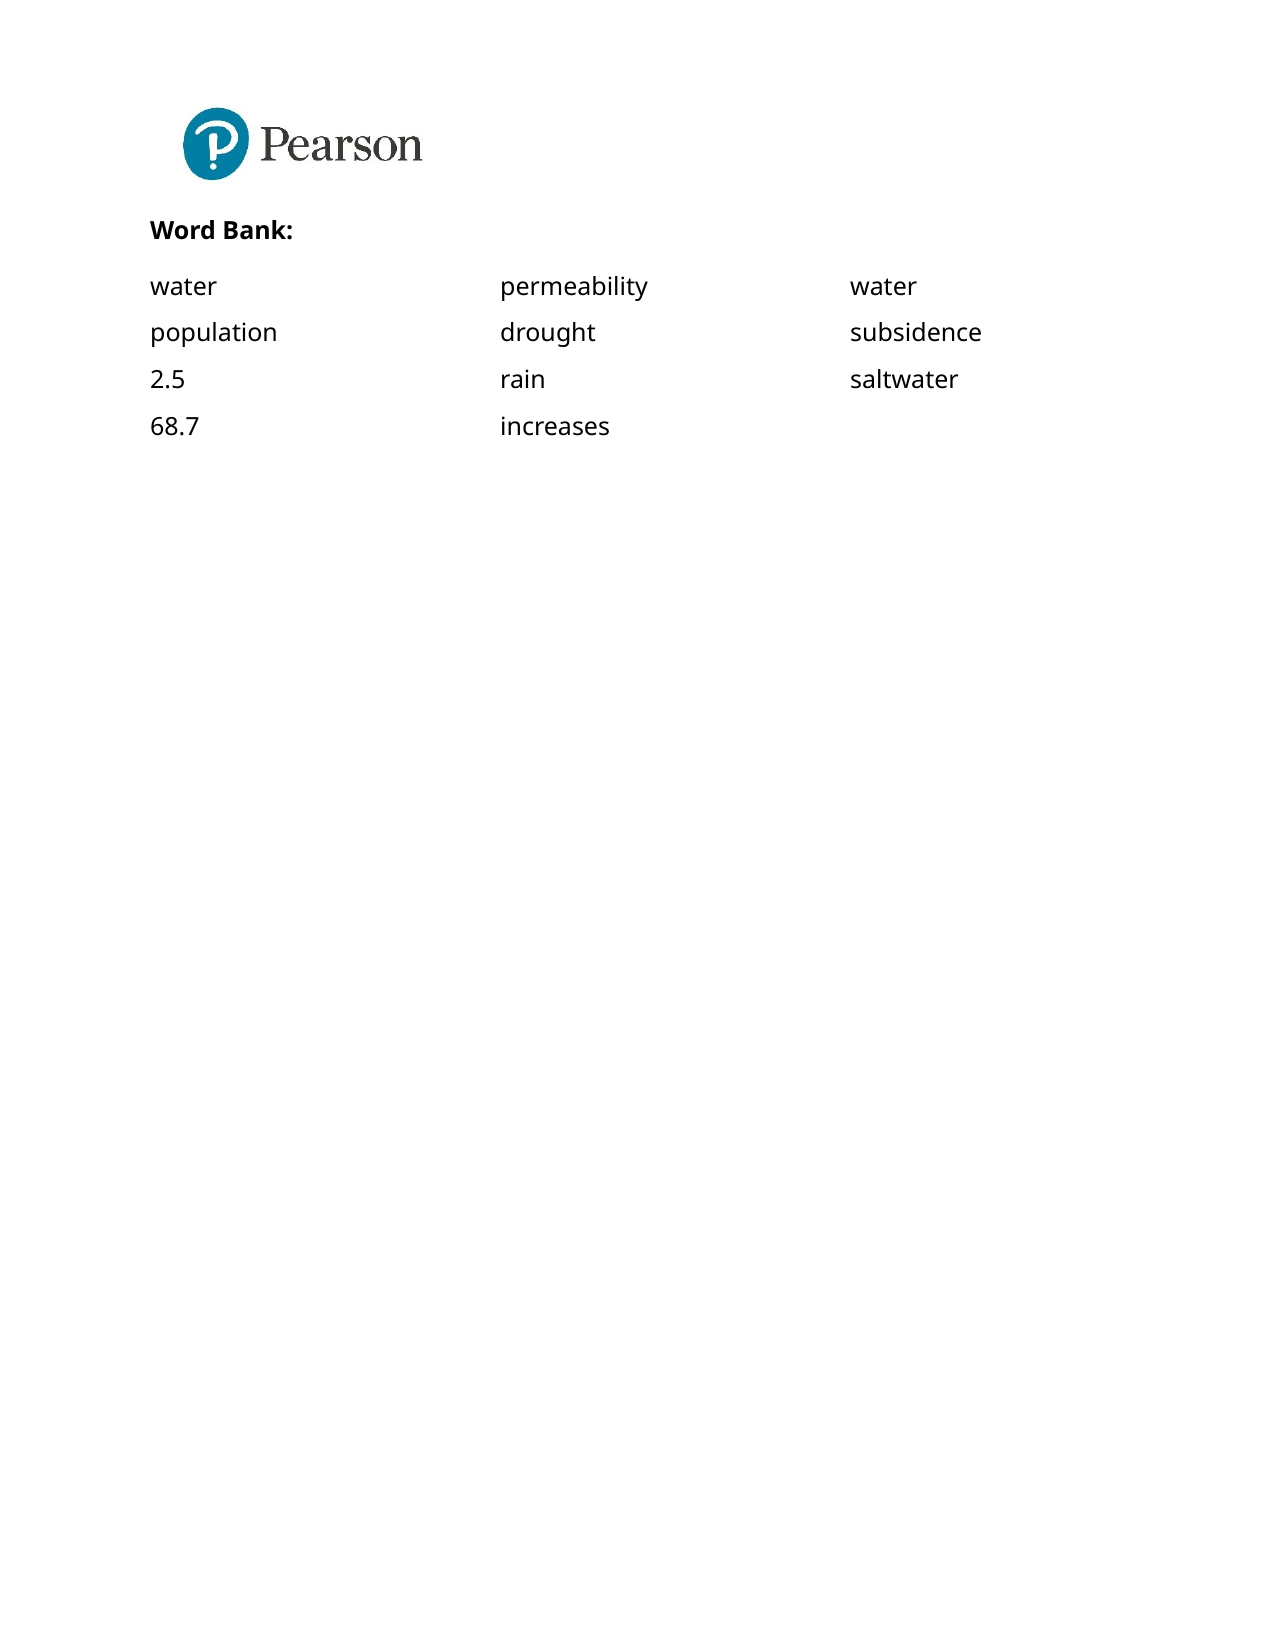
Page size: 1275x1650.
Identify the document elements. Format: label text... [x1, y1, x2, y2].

text 2.5 [150, 362, 425, 396]
text permeability [500, 268, 775, 303]
text population [150, 315, 425, 349]
text water [150, 268, 425, 303]
text rain [500, 362, 775, 396]
picture [150, 75, 455, 213]
text water [850, 268, 1125, 303]
text subsidence [850, 315, 1125, 349]
text drought [500, 315, 775, 349]
text increases [500, 408, 775, 442]
text Word Bank: [150, 213, 1125, 247]
text 68.7 [150, 408, 425, 442]
text saltwater [850, 362, 1125, 396]
